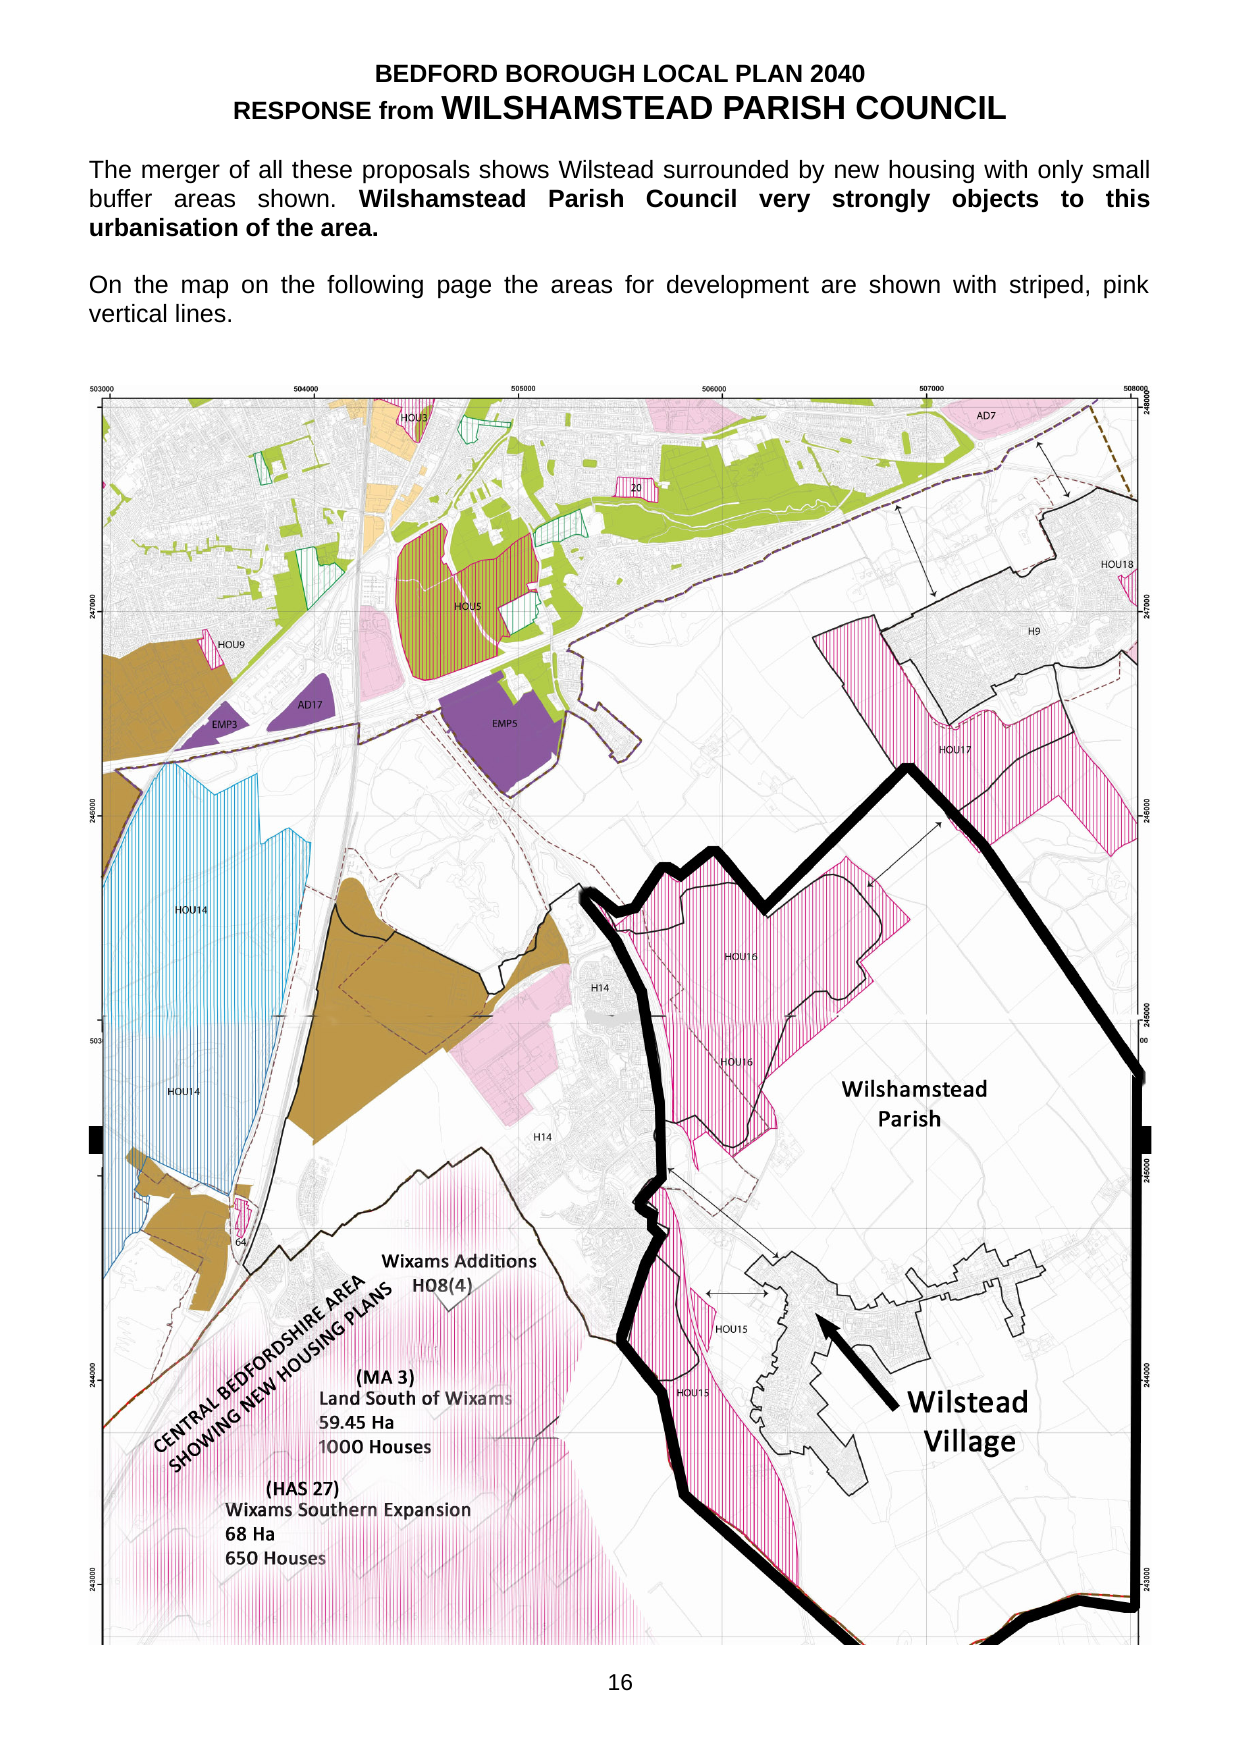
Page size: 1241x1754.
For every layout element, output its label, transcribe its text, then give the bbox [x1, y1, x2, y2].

text The merger of all these proposals shows Wilstead surrounded by new housing with only small buffer areas shown. Wilshamstead Parish Council very strongly objects to this urbanisation of the area. [89, 155, 1152, 241]
text On the map on the following page the areas for development are shown with striped, pink vertical lines. [89, 270, 1152, 327]
picture [88, 385, 1152, 1645]
